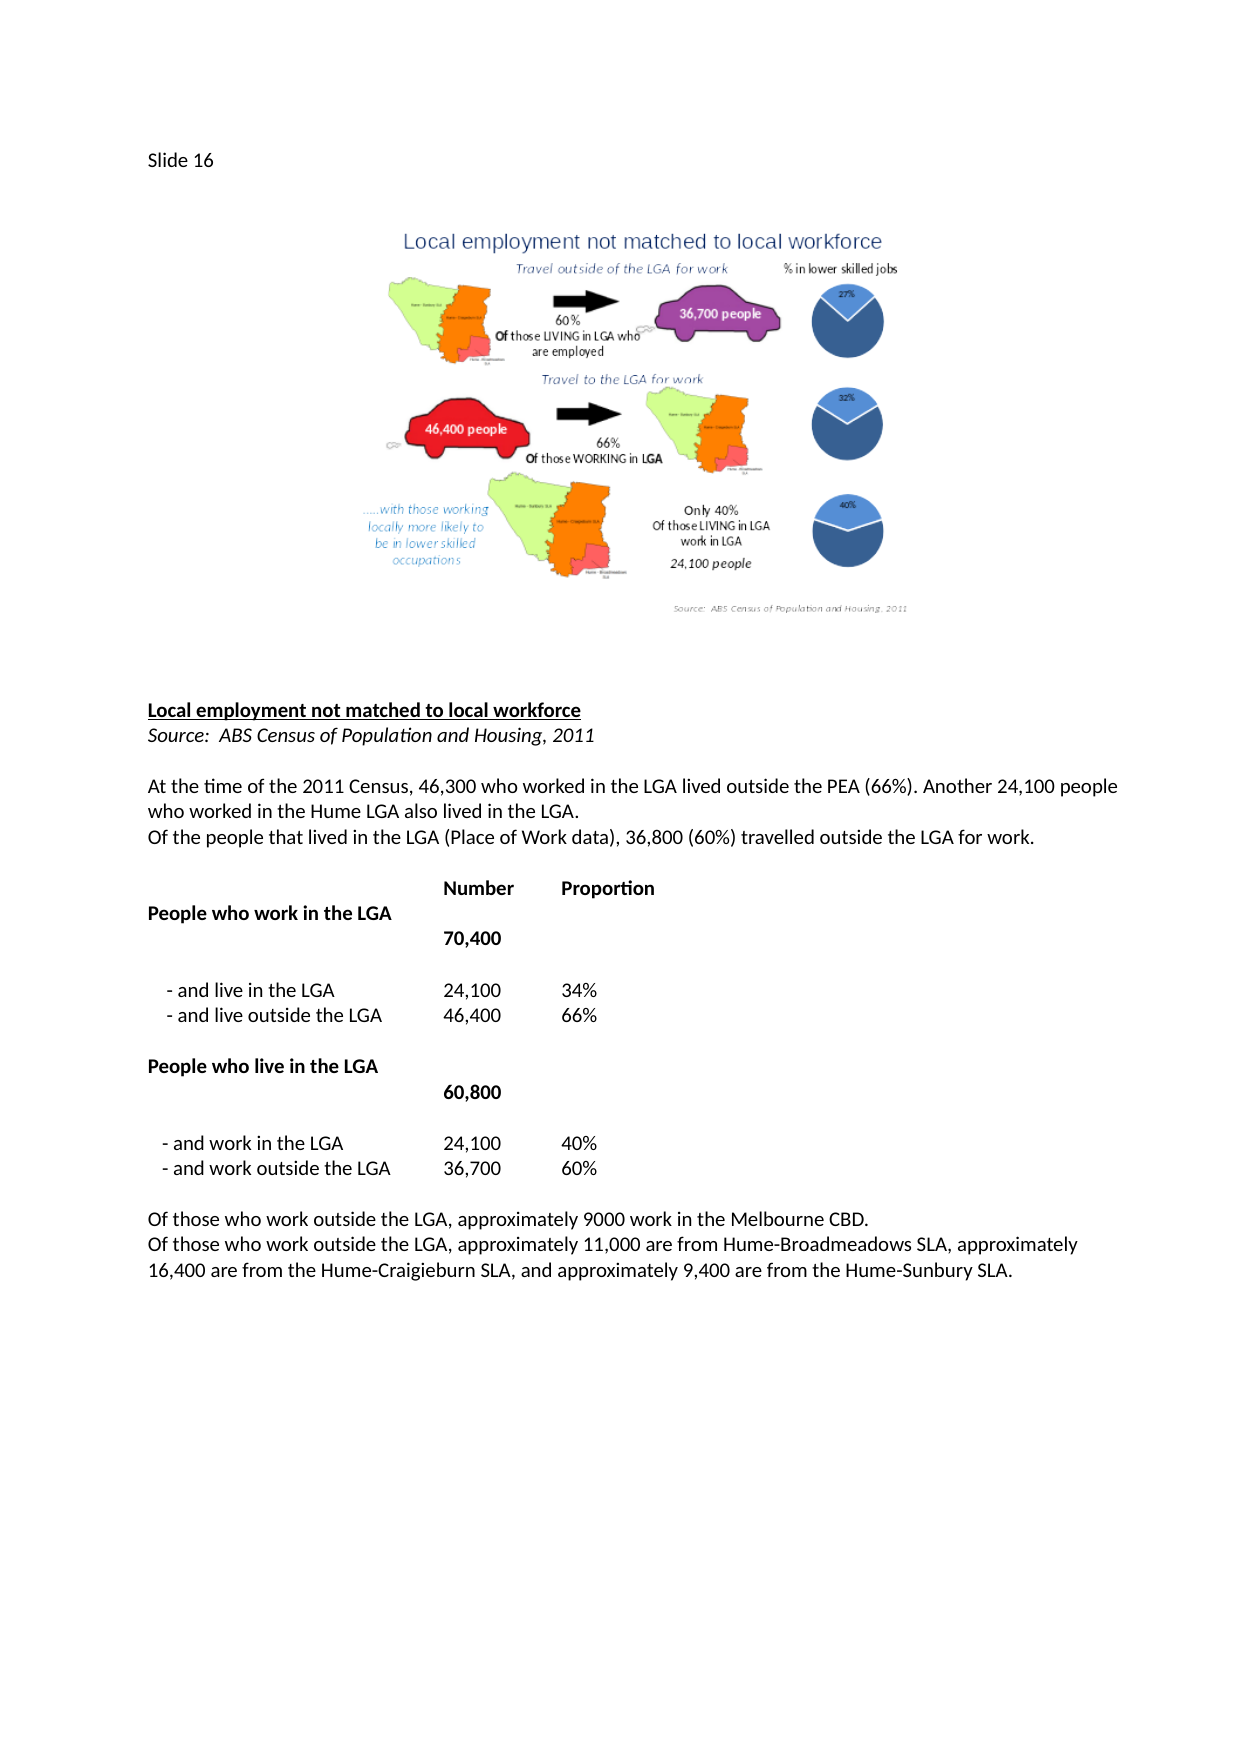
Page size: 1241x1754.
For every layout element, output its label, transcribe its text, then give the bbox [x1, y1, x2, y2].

text Of the people that lived in the LGA (Place of Work data), 36,800 (60%) travelled outside the LGA for work. [148, 824, 1122, 849]
text 70,400 [148, 926, 1122, 951]
text Source: ABS Census of Population and Housing, 2011 [148, 722, 1122, 748]
text Of those who work outside the LGA, approximately 9000 work in the Melbourne CBD. [148, 1206, 1122, 1231]
text Local employment not matched to local workforce [148, 697, 1122, 722]
text 60,800 [148, 1079, 1122, 1104]
text People who live in the LGA [148, 1053, 1122, 1079]
text - and work outside the LGA 36,700 60% [148, 1155, 1122, 1181]
text - and work in the LGA 24,100 40% [148, 1130, 1122, 1155]
text - and live in the LGA 24,100 34% [148, 977, 1122, 1003]
text People who work in the LGA [148, 900, 1122, 926]
text Number Proportion [148, 875, 1122, 900]
text Of those who work outside the LGA, approximately 11,000 are from Hume-Broadmeadows SLA, approximately 16,400 are from the Hume-Craigieburn SLA, and approximately 9,400 are from the Hume-Sunbury SLA. [148, 1231, 1122, 1282]
text Slide 16 [148, 148, 1122, 173]
text At the time of the 2011 Census, 46,300 who worked in the LGA lived outside the PEA (66%). Another 24,100 people who worked in the Hume LGA also lived in the LGA. [148, 773, 1122, 824]
text - and live outside the LGA 46,400 66% [148, 1003, 1122, 1028]
